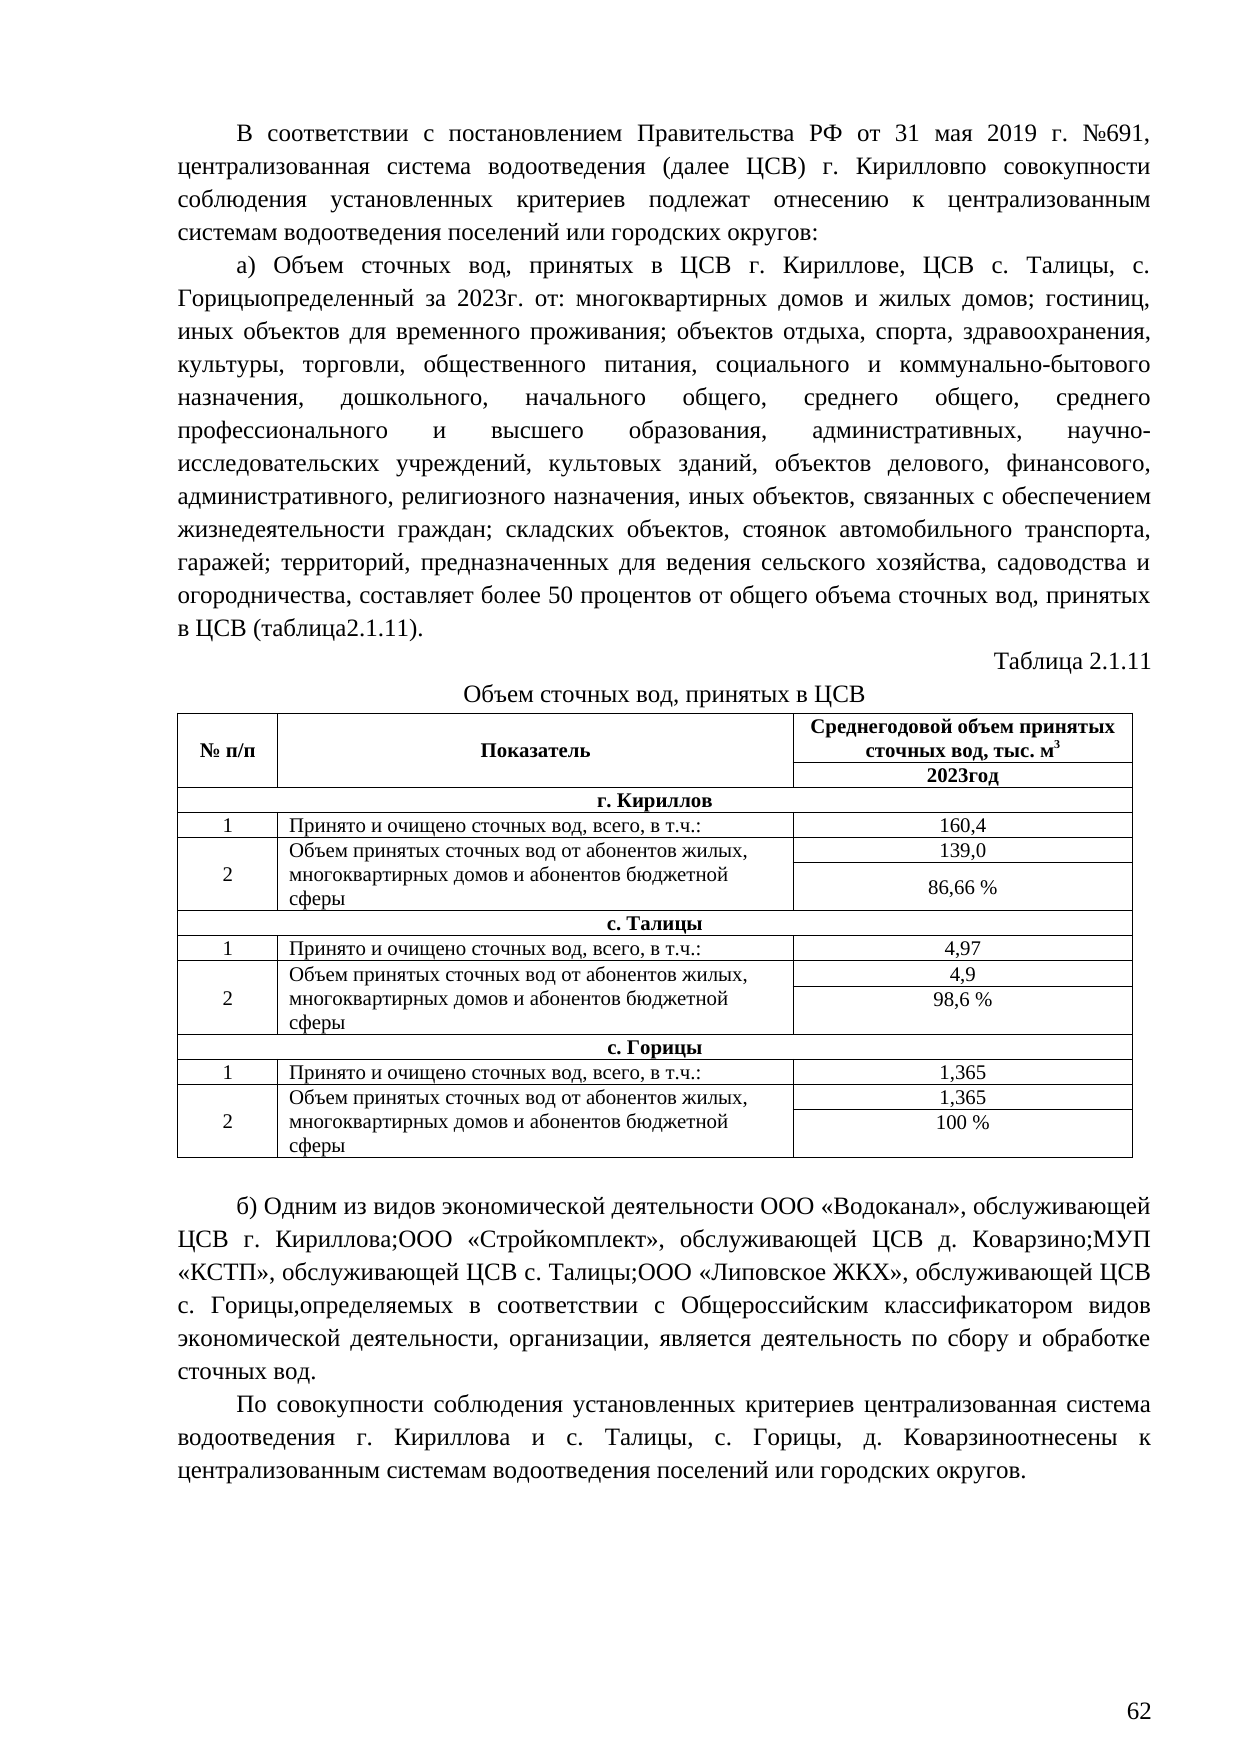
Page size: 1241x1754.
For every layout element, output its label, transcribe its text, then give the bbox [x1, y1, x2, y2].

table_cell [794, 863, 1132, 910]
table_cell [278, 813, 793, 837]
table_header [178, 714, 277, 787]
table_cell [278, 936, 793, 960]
text В соответствии с постановлением Правительства РФ от 31 мая 2019 г. №691, централизованная система водоотведения (далее ЦСВ) г. Кирилловпо совокупности соблюдения установленных критериев подлежат отнесению к централизованным системам водоотведения поселений или городских округов: [177, 118, 1152, 246]
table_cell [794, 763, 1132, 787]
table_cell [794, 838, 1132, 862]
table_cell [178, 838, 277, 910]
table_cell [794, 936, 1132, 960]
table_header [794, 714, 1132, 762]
text б) Одним из видов экономической деятельности ООО «Водоканал», обслуживающей ЦСВ г. Кириллова;ООО «Стройкомплект», обслуживающей ЦСВ д. Коварзино;МУП «КСТП», обслуживающей ЦСВ с. Талицы;ООО «Липовское ЖКХ», обслуживающей ЦСВ с. Горицы,определяемых в соответствии с Общероссийским классификатором видов экономической деятельности, организации, является деятельность по сбору и обработке сточных вод. [177, 1191, 1152, 1385]
text а) Объем сточных вод, принятых в ЦСВ г. Кириллове, ЦСВ с. Талицы, с. Горицыопределенный за 2023г. от: многоквартирных домов и жилых домов; гостиниц, иных объектов для временного проживания; объектов отдыха, спорта, здравоохранения, культуры, торговли, общественного питания, социального и коммунально-бытового назначения, дошкольного, начального общего, среднего общего, среднего профессионального и высшего образования, административных, научно-исследовательских учреждений, культовых зданий, объектов делового, финансового, административного, религиозного назначения, иных объектов, связанных с обеспечением жизнедеятельности граждан; складских объектов, стоянок автомобильного транспорта, гаражей; территорий, предназначенных для ведения сельского хозяйства, садоводства и огородничества, составляет более 50 процентов от общего объема сточных вод, принятых в ЦСВ (таблица2.1.11). [177, 250, 1152, 642]
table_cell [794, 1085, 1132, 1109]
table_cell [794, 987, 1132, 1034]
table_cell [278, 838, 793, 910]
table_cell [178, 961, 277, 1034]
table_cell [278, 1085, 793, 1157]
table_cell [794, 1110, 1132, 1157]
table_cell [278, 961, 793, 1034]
text Объем сточных вод, принятых в ЦСВ [177, 679, 1152, 708]
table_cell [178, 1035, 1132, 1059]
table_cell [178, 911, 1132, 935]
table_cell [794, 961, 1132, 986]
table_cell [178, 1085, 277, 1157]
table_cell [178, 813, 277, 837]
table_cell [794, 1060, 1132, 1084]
text По совокупности соблюдения установленных критериев централизованная система водоотведения г. Кириллова и с. Талицы, с. Горицы, д. Коварзиноотнесены к централизованным системам водоотведения поселений или городских округов. [177, 1389, 1152, 1484]
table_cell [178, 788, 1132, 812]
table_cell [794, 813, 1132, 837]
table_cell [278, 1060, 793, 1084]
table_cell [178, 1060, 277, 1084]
text Таблица 2.1.11 [177, 646, 1152, 675]
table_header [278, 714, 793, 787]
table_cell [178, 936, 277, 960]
